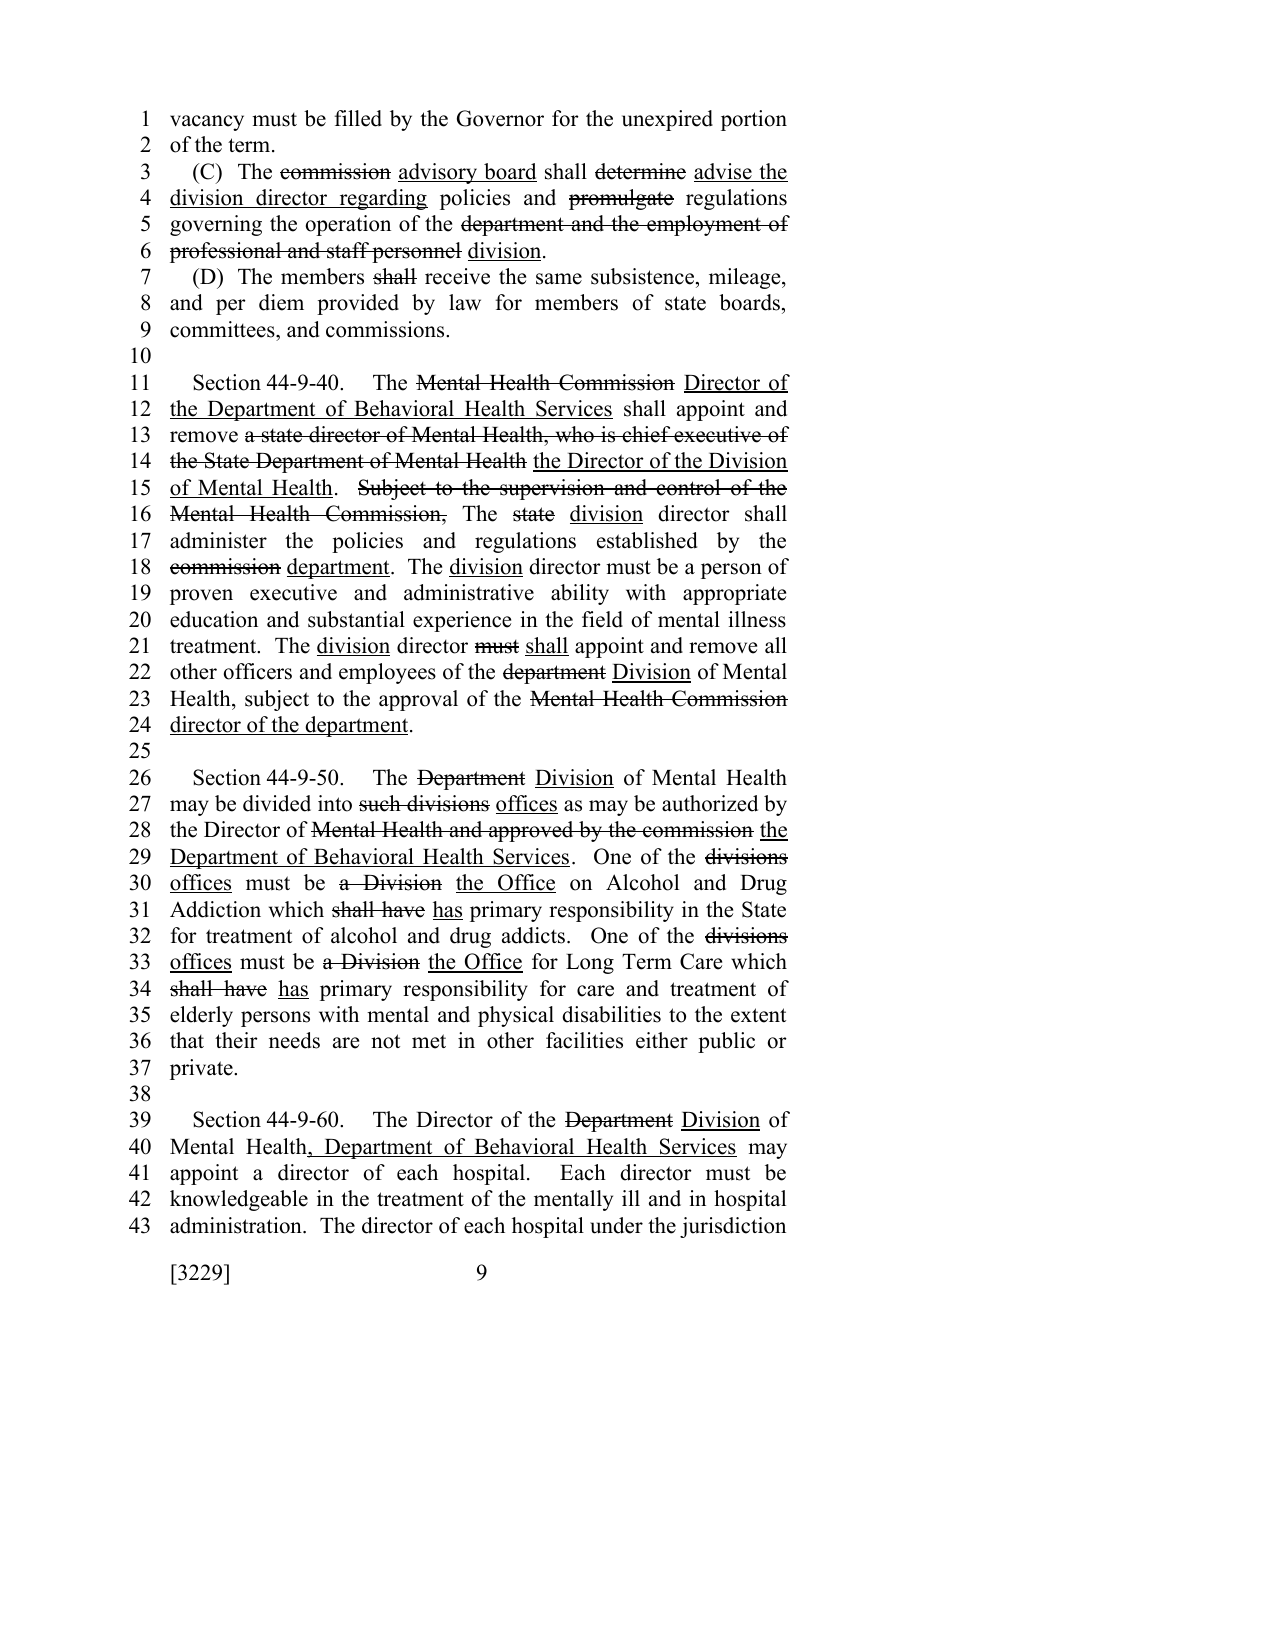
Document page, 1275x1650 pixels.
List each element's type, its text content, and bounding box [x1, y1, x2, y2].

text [169, 105, 787, 158]
text (C) The commission advisory board shall determine advise the division director regarding policies and promulgate regulations governing the operation of the department and the employment of professional and staff personnel division. [169, 158, 787, 263]
text (D) The members shall receive the same subsistence, mileage, and per diem provided by law for members of state boards, committees, and commissions. [169, 263, 787, 342]
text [169, 1106, 787, 1238]
text Section 44-9-40. The Mental Health Commission Director of the Department of Behavioral Health Services shall appoint and remove a state director of Mental Health, who is chief executive of the State Department of Mental Health the Director of the Division of Mental Health. Subject to the supervision and control of the Mental Health Commission, The state division director shall administer the policies and regulations established by the commission department. The division director must be a person of proven executive and administrative ability with appropriate education and substantial experience in the field of mental illness treatment. The division director must shall appoint and remove all other officers and employees of the department Division of Mental Health, subject to the approval of the Mental Health Commission director of the department. [169, 368, 787, 737]
text Section 44-9-50. The Department Division of Mental Health may be divided into such divisions offices as may be authorized by the Director of Mental Health and approved by the commission the Department of Behavioral Health Services. One of the divisions offices must be a Division the Office on Alcohol and Drug Addiction which shall have has primary responsibility in the State for treatment of alcohol and drug addicts. One of the divisions offices must be a Division the Office for Long Term Care which shall have has primary responsibility for care and treatment of elderly persons with mental and physical disabilities to the extent that their needs are not met in other facilities either public or private. [169, 764, 787, 1080]
